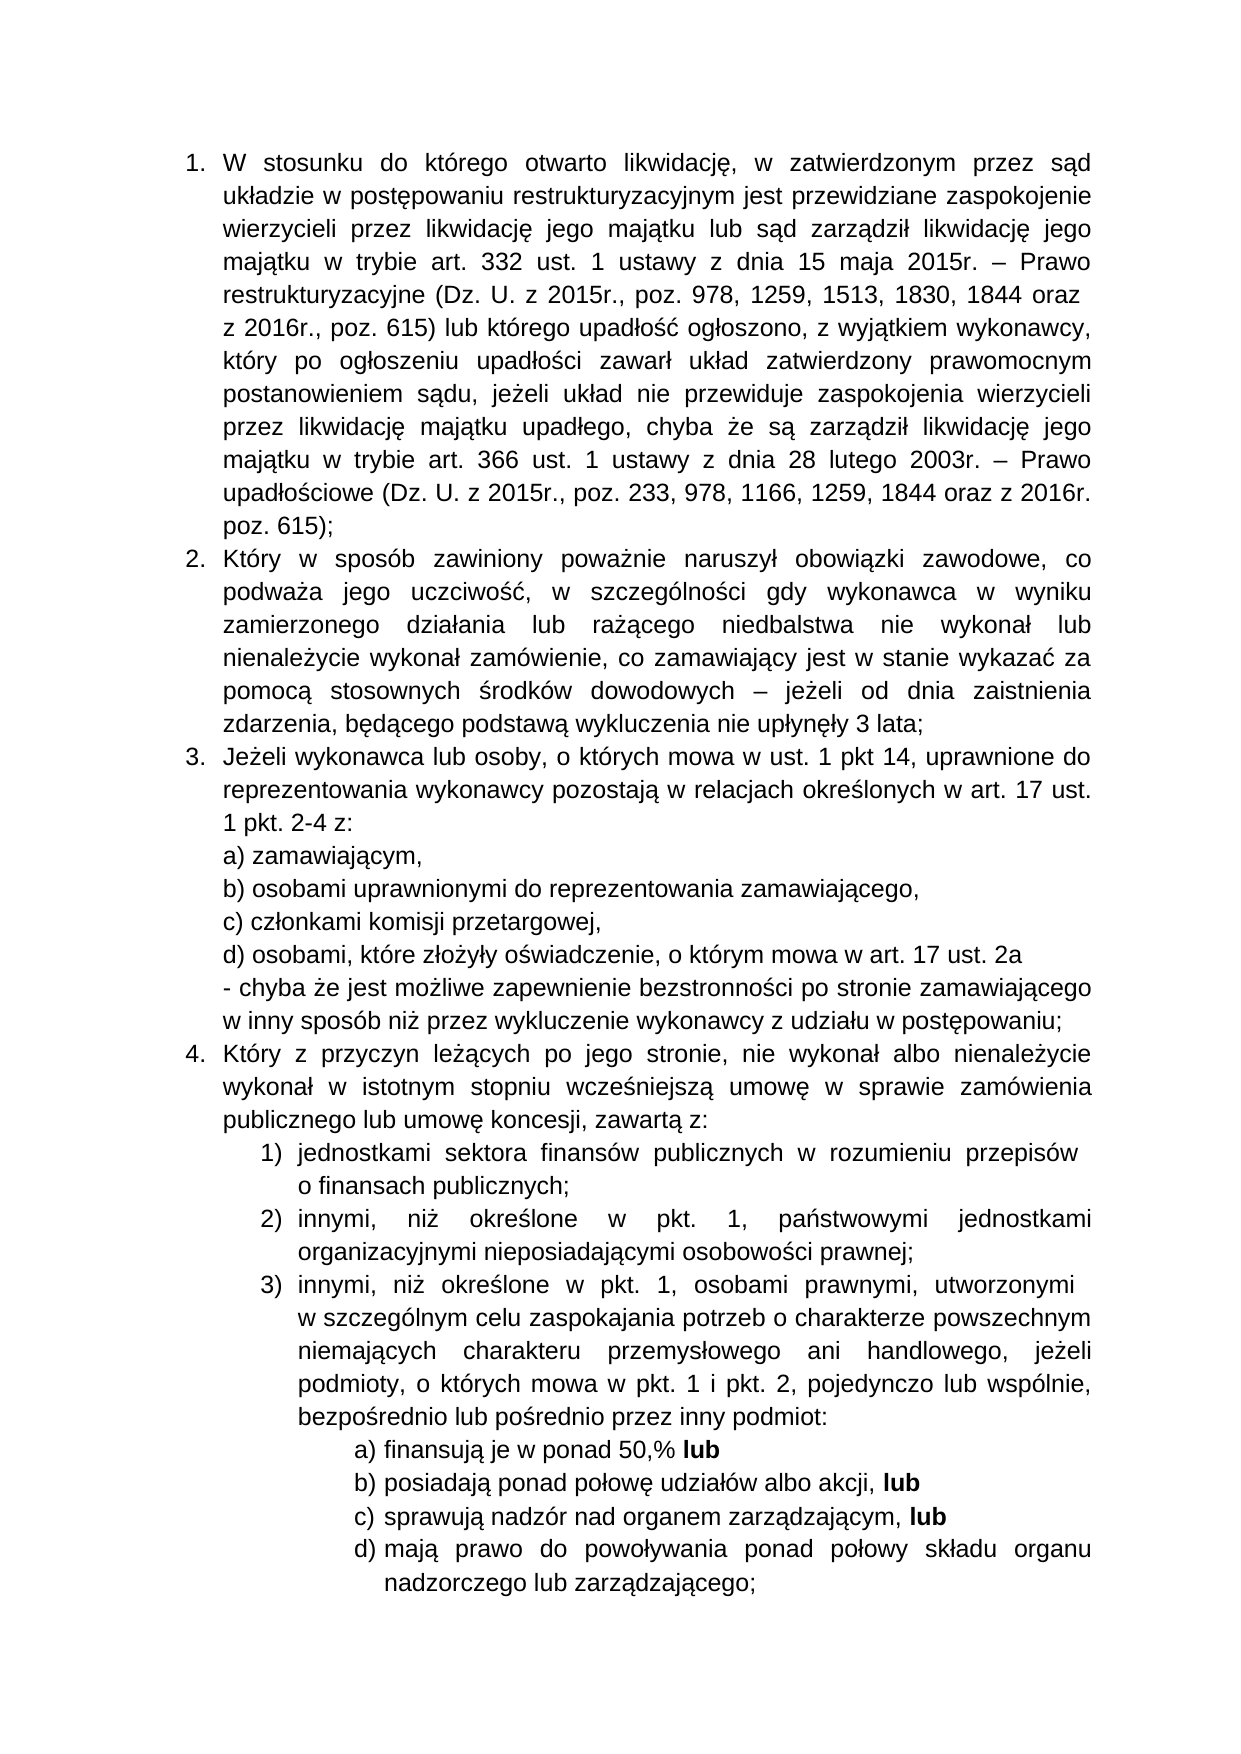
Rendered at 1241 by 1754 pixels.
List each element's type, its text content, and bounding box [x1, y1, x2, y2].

list posiadają ponad połowę udziałów albo akcji, lub [354, 1468, 1093, 1497]
list Jeżeli wykonawca lub osoby, o których mowa w ust. 1 pkt 14, uprawnione do reprezentowania wykonawcy pozostają w relacjach określonych w art. 17 ust. 1 pkt. 2-4 z: [185, 742, 1093, 837]
list Który z przyczyn leżących po jego stronie, nie wykonał albo nienależycie wykonał w istotnym stopniu wcześniejszą umowę w sprawie zamówienia publicznego lub umowę koncesji, zawartą z: [185, 1039, 1093, 1134]
list innymi, niż określone w pkt. 1, państwowymi jednostkami organizacyjnymi nieposiadającymi osobowości prawnej; [260, 1204, 1093, 1266]
list finansują je w ponad 50,% lub [354, 1435, 1093, 1464]
list jednostkami sektora finansów publicznych w rozumieniu przepisów o finansach publicznych; [260, 1138, 1093, 1200]
list innymi, niż określone w pkt. 1, osobami prawnymi, utworzonymi w szczególnym celu zaspokajania potrzeb o charakterze powszechnym niemających charakteru przemysłowego ani handlowego, jeżeli podmioty, o których mowa w pkt. 1 i pkt. 2, pojedynczo lub wspólnie, bezpośrednio lub pośrednio przez inny podmiot: [260, 1270, 1093, 1431]
list Który w sposób zawiniony poważnie naruszył obowiązki zawodowe, co podważa jego uczciwość, w szczególności gdy wykonawca w wyniku zamierzonego działania lub rażącego niedbalstwa nie wykonał lub nienależycie wykonał zamówienie, co zamawiający jest w stanie wykazać za pomocą stosownych środków dowodowych – jeżeli od dnia zaistnienia zdarzenia, będącego podstawą wykluczenia nie upłynęły 3 lata; [185, 544, 1093, 738]
list a) zamawiającym, [223, 841, 1093, 870]
list sprawują nadzór nad organem zarządzającym, lub [354, 1501, 1093, 1530]
list b) osobami uprawnionymi do reprezentowania zamawiającego, [223, 874, 1093, 903]
list c) członkami komisji przetargowej, [223, 907, 1093, 936]
list W stosunku do którego otwarto likwidację, w zatwierdzonym przez sąd układzie w postępowaniu restrukturyzacyjnym jest przewidziane zaspokojenie wierzycieli przez likwidację jego majątku lub sąd zarządził likwidację jego majątku w trybie art. 332 ust. 1 ustawy z dnia 15 maja 2015r. – Prawo restrukturyzacyjne (Dz. U. z 2015r., poz. 978, 1259, 1513, 1830, 1844 oraz z 2016r., poz. 615) lub którego upadłość ogłoszono, z wyjątkiem wykonawcy, który po ogłoszeniu upadłości zawarł układ zatwierdzony prawomocnym postanowieniem sądu, jeżeli układ nie przewiduje zaspokojenia wierzycieli przez likwidację majątku upadłego, chyba że są zarządził likwidację jego majątku w trybie art. 366 ust. 1 ustawy z dnia 28 lutego 2003r. – Prawo upadłościowe (Dz. U. z 2015r., poz. 233, 978, 1166, 1259, 1844 oraz z 2016r. poz. 615); [185, 148, 1093, 539]
list mają prawo do powoływania ponad połowy składu organu nadzorczego lub zarządzającego; [354, 1534, 1093, 1596]
list d) osobami, które złożyły oświadczenie, o którym mowa w art. 17 ust. 2a [223, 940, 1093, 969]
list - chyba że jest możliwe zapewnienie bezstronności po stronie zamawiającego w inny sposób niż przez wykluczenie wykonawcy z udziału w postępowaniu; [223, 973, 1093, 1035]
